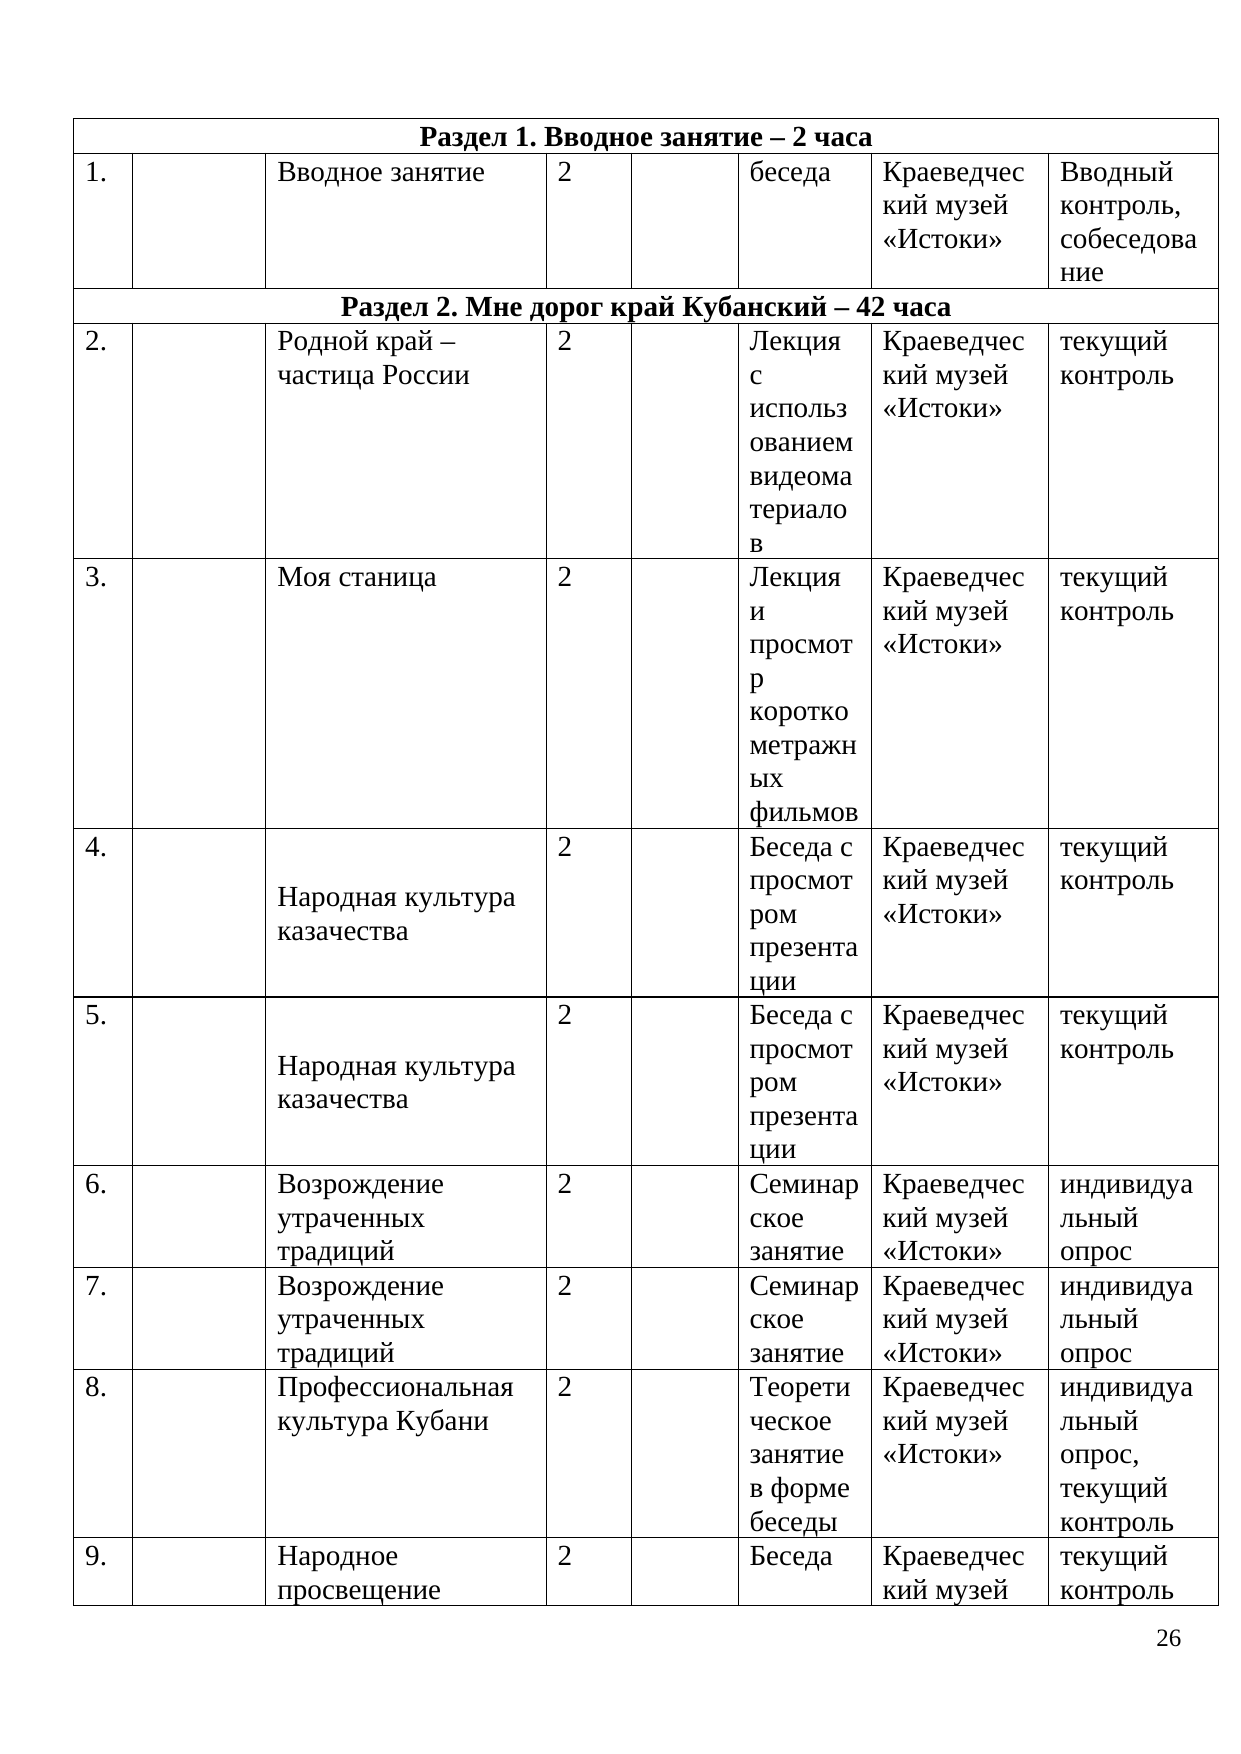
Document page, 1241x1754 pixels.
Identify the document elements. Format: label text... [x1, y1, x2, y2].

table_cell текущий контроль [1049, 998, 1218, 1165]
table_cell [133, 1538, 265, 1605]
table_cell Моя станица [266, 559, 546, 828]
table_cell Краеведческий музей «Истоки» [872, 324, 1048, 558]
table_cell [266, 1538, 546, 1605]
table_cell Теоретическое занятие в форме беседы [739, 1370, 871, 1537]
table_cell Возрождение утраченных традиций [266, 1166, 546, 1267]
table_cell 2 [547, 559, 631, 828]
table_cell [632, 1166, 738, 1267]
table_cell текущий контроль [1049, 324, 1218, 558]
table_cell Народная культура казачества [266, 998, 546, 1165]
table_cell [133, 324, 265, 558]
table_cell [632, 324, 738, 558]
table_cell беседа [739, 154, 871, 288]
table_cell [74, 998, 132, 1165]
table_cell 2 [547, 1268, 631, 1368]
table_cell 2 [547, 1166, 631, 1267]
table_cell Беседа с просмотром презентации [739, 829, 871, 996]
table_cell Профессиональная культура Кубани [266, 1370, 546, 1537]
table_cell Родной край –частица России [266, 324, 546, 558]
table_cell текущий контроль [1049, 829, 1218, 996]
table_cell Беседа [739, 1538, 871, 1605]
table_cell 2 [547, 829, 631, 996]
table_cell Краеведческий музей «Истоки» [872, 559, 1048, 828]
table_cell Раздел 2. Мне дорог край Кубанский – 42 часа [74, 289, 1218, 322]
table_cell [133, 829, 265, 996]
table_cell Краеведческий музей «Истоки» [872, 1370, 1048, 1537]
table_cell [872, 1538, 1048, 1605]
table_cell [133, 154, 265, 288]
table_cell [133, 998, 265, 1165]
table_cell [74, 154, 132, 288]
table_cell [74, 1370, 132, 1537]
table_cell [632, 1538, 738, 1605]
table_cell [133, 1166, 265, 1267]
table_cell [74, 1268, 132, 1368]
table_cell Краеведческий музей «Истоки» [872, 829, 1048, 996]
table_cell Народная культура казачества [266, 829, 546, 996]
table_cell Вводный контроль, собеседование [1049, 154, 1218, 288]
table_cell Возрождение утраченных традиций [266, 1268, 546, 1368]
table_cell текущий контроль [1049, 1538, 1218, 1605]
table_cell 2 [547, 154, 631, 288]
table_cell Краеведческий музей «Истоки» [872, 154, 1048, 288]
table_cell 2 [547, 1538, 631, 1605]
table_cell [632, 1268, 738, 1368]
table_cell [74, 1538, 132, 1605]
table_cell текущий контроль [1049, 559, 1218, 828]
table_cell 2 [547, 998, 631, 1165]
table_cell [632, 1370, 738, 1537]
table_cell Вводное занятие [266, 154, 546, 288]
table_cell [632, 154, 738, 288]
table_cell [632, 829, 738, 996]
table_cell Краеведческий музей «Истоки» [872, 998, 1048, 1165]
table_cell [133, 1370, 265, 1537]
table_cell Краеведческий музей «Истоки» [872, 1166, 1048, 1267]
table_cell индивидуальный опрос [1049, 1166, 1218, 1267]
table_cell [133, 559, 265, 828]
table_cell [74, 559, 132, 828]
table_cell Семинарское занятие [739, 1268, 871, 1368]
table_cell [632, 559, 738, 828]
table_cell Лекция с использованием видеоматериалов [739, 324, 871, 558]
table_cell индивидуальный опрос [1049, 1268, 1218, 1368]
table_cell [133, 1268, 265, 1368]
table_cell [74, 829, 132, 996]
table_cell 2 [547, 324, 631, 558]
table_cell Беседа с просмотром презентации [739, 998, 871, 1165]
table_cell 2 [547, 1370, 631, 1537]
table_cell Семинарское занятие [739, 1166, 871, 1267]
table_cell индивидуальный опрос, текущий контроль [1049, 1370, 1218, 1537]
table_cell Лекция и просмотр короткометражных фильмов [739, 559, 871, 828]
table_cell [74, 1166, 132, 1267]
table_cell [74, 324, 132, 558]
table_cell Раздел 1. Вводное занятие – 2 часа [74, 119, 1218, 153]
table_cell Краеведческий музей «Истоки» [872, 1268, 1048, 1368]
table_cell [632, 998, 738, 1165]
